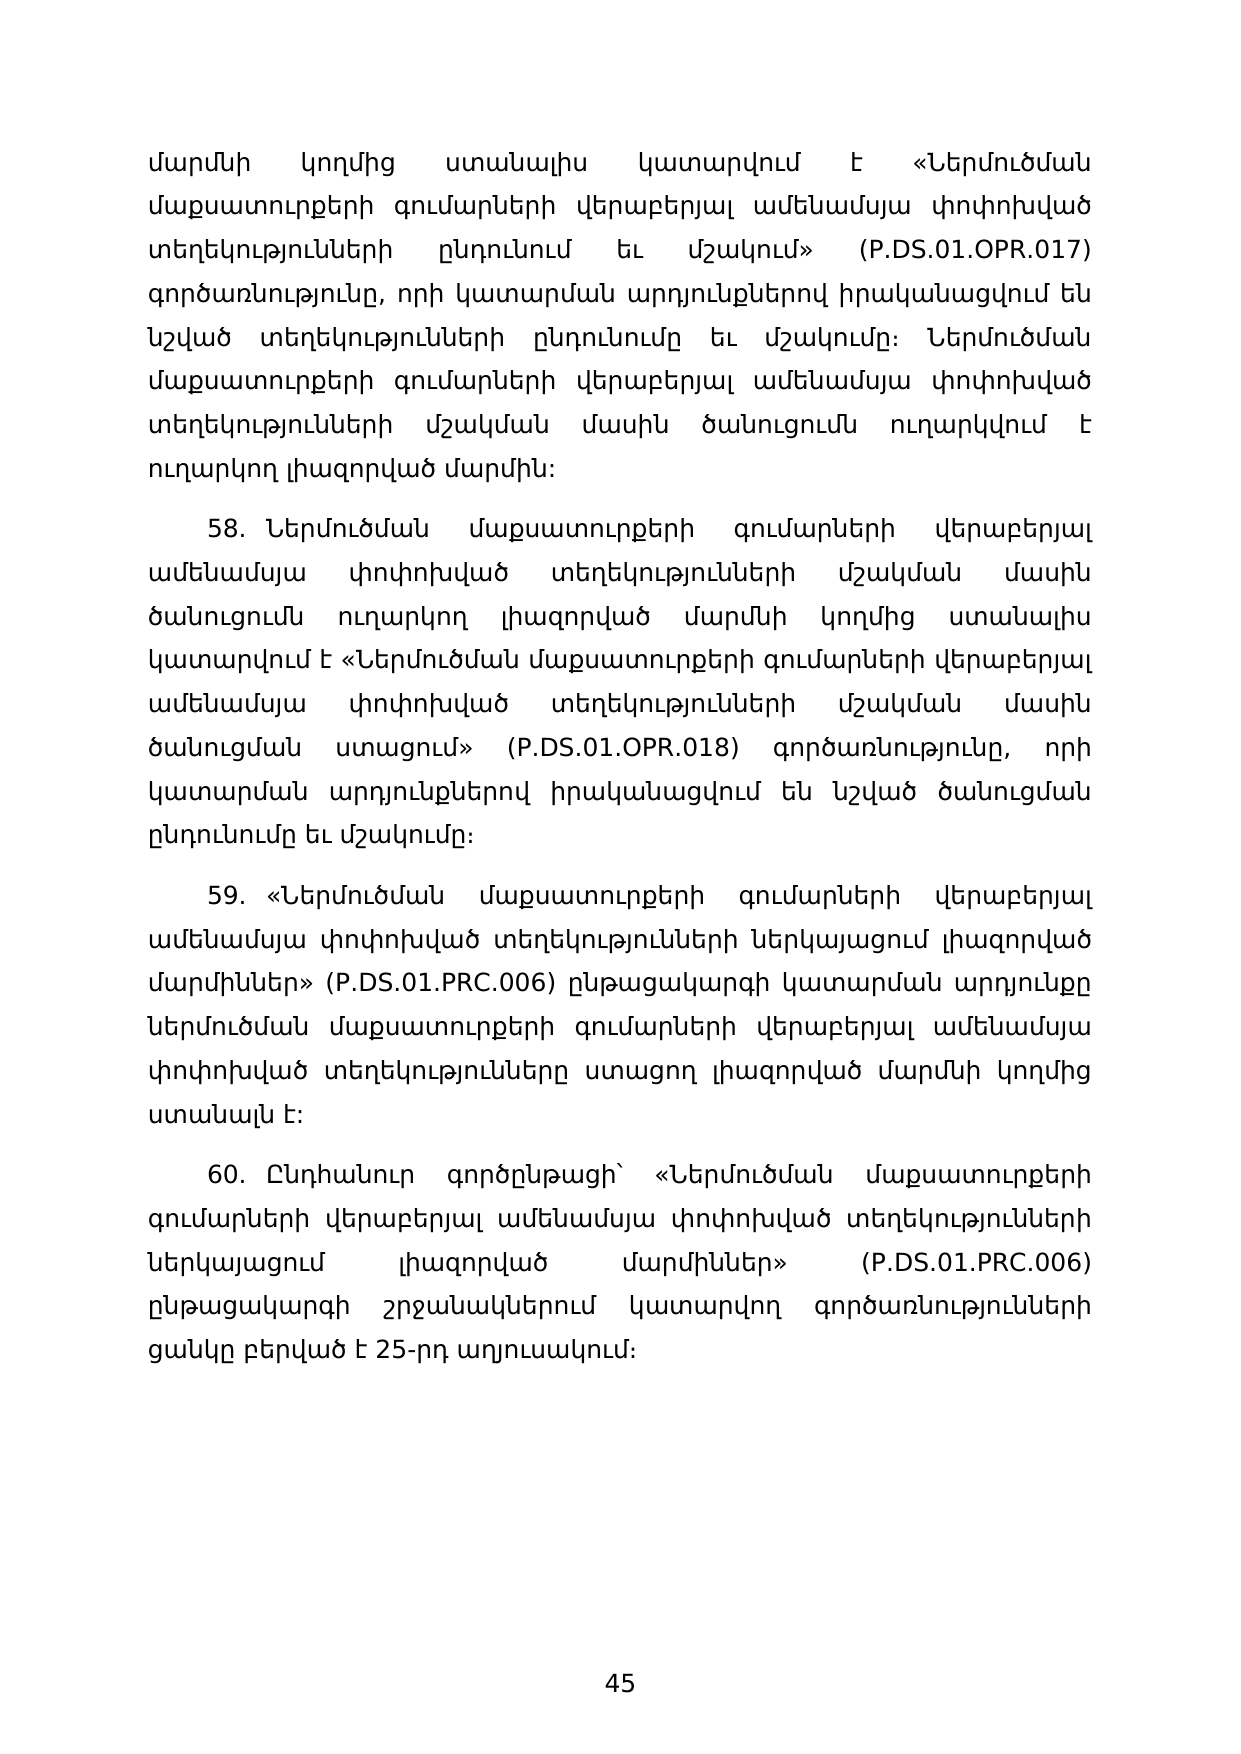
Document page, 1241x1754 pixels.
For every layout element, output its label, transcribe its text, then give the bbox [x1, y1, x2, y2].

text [148, 148, 1092, 483]
text 58. Ներմուծման մաքսատուրքերի գումարների վերաբերյալ ամենամսյա փոփոխված տեղեկությունների մշակման մասին ծանուցումն ուղարկող լիազորված մարմնի կողմից ստանալիս կատարվում է «Ներմուծման մաքսատուրքերի գումարների վերաբերյալ ամենամսյա փոփոխված տեղեկությունների մշակման մասին ծանուցման ստացում» (P.DS.01.OPR.018) գործառնությունը, որի կատարման արդյունքներով իրականացվում են նշված ծանուցման ընդունումը եւ մշակումը։ [148, 514, 1092, 850]
text 59. «Ներմուծման մաքսատուրքերի գումարների վերաբերյալ ամենամսյա փոփոխված տեղեկությունների ներկայացում լիազորված մարմիններ» (P.DS.01.PRC.006) ընթացակարգի կատարման արդյունքը ներմուծման մաքսատուրքերի գումարների վերաբերյալ ամենամսյա փոփոխված տեղեկությունները ստացող լիազորված մարմնի կողմից ստանալն է: [148, 881, 1092, 1129]
text 60. Ընդհանուր գործընթացի՝ «Ներմուծման մաքսատուրքերի գումարների վերաբերյալ ամենամսյա փոփոխված տեղեկությունների ներկայացում լիազորված մարմիններ» (P.DS.01.PRC.006) ընթացակարգի շրջանակներում կատարվող գործառնությունների ցանկը բերված է 25-րդ աղյուսակում։ [148, 1160, 1092, 1364]
